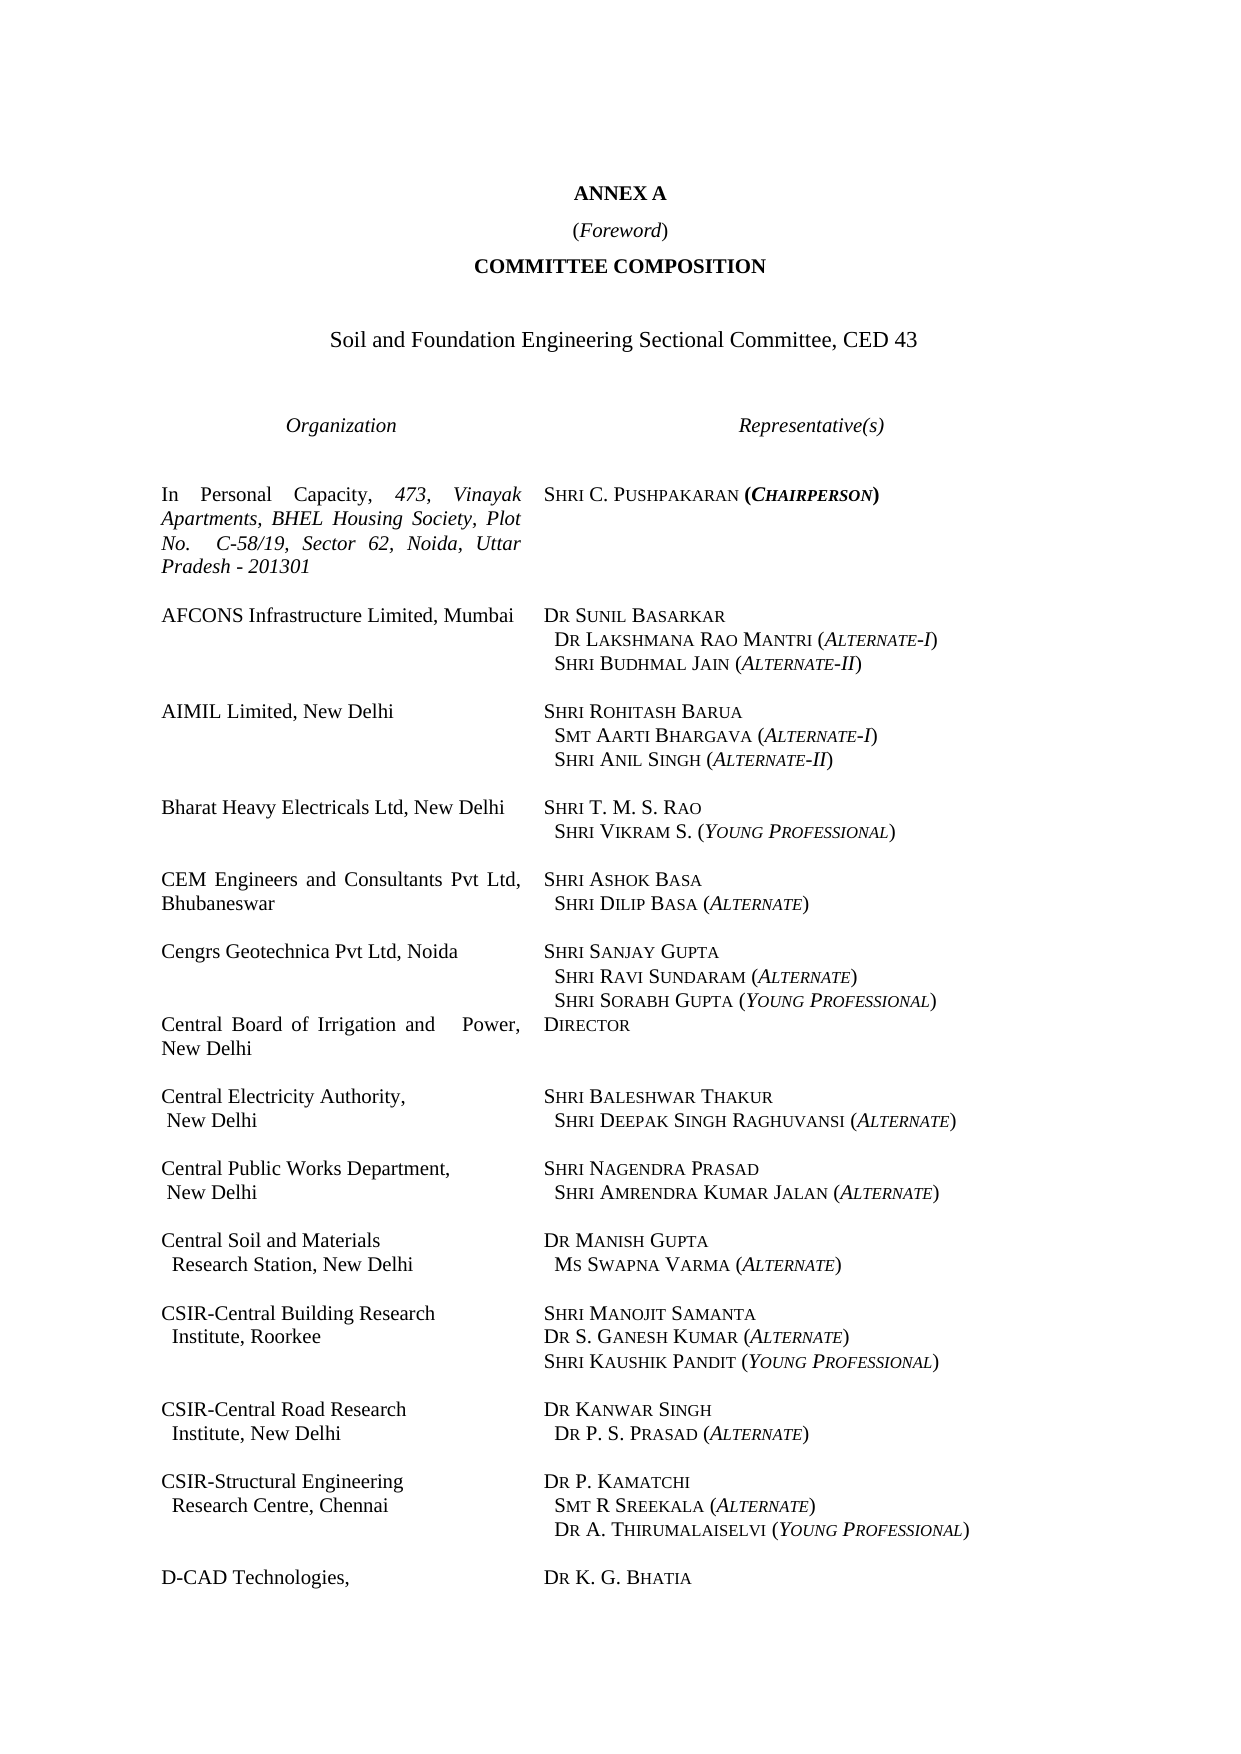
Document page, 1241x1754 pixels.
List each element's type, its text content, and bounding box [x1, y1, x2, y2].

table_cell CSIR-Structural Engineering Research Centre, Chennai [150, 1469, 532, 1565]
table_cell AFCONS Infrastructure Limited, Mumbai [150, 603, 532, 699]
table_cell Shri Sanjay Gupta Shri Ravi Sundaram (Alternate) Shri Sorabh Gupta (Young Professional) [533, 940, 1090, 1012]
table_cell Dr P. Kamatchi Smt R Sreekala (Alternate) Dr A. Thirumalaiselvi (Young Professional) [533, 1469, 1090, 1565]
table_cell Shri Rohitash Barua Smt Aarti Bhargava (Alternate-I) Shri Anil Singh (Alternate-II) [533, 699, 1090, 795]
table_cell Shri T. M. S. Rao Shri Vikram S. (Young Professional) [533, 795, 1090, 867]
table_cell Central Electricity Authority, New Delhi [150, 1084, 532, 1156]
table_cell Shri Nagendra Prasad Shri Amrendra Kumar Jalan (Alternate) [533, 1156, 1090, 1228]
text ANNEX A [150, 181, 1090, 205]
table_cell Director [533, 1012, 1090, 1084]
table_cell Shri Baleshwar Thakur Shri Deepak Singh Raghuvansi (Alternate) [533, 1084, 1090, 1156]
table_cell Shri C. Pushpakaran (Chairperson) [533, 482, 1090, 603]
table_cell Central Soil and Materials Research Station, New Delhi [150, 1228, 532, 1300]
table_cell Dr Kanwar Singh Dr P. S. Prasad (Alternate) [533, 1397, 1090, 1469]
table_cell Shri Ashok Basa Shri Dilip Basa (Alternate) [533, 867, 1090, 939]
table_cell Cengrs Geotechnica Pvt Ltd, Noida [150, 940, 532, 1012]
table_cell AIMIL Limited, New Delhi [150, 699, 532, 795]
table_cell CEM Engineers and Consultants Pvt Ltd, Bhubaneswar [150, 867, 532, 939]
table_cell CSIR-Central Road Research Institute, New Delhi [150, 1397, 532, 1469]
text COMMITTEE COMPOSITION [150, 254, 1090, 278]
table_header Representative(s) [533, 413, 1090, 482]
table_cell D-CAD Technologies, New Delhi [150, 1565, 532, 1589]
table_cell Bharat Heavy Electricals Ltd, New Delhi [150, 795, 532, 867]
table_cell Central Public Works Department, New Delhi [150, 1156, 532, 1228]
table_cell CSIR-Central Building Research Institute, Roorkee [150, 1300, 532, 1397]
table_cell Central Board of Irrigation and Power, New Delhi [150, 1012, 532, 1084]
text (Foreword) [150, 218, 1090, 242]
table_cell In Personal Capacity, 473, Vinayak Apartments, BHEL Housing Society, Plot No. C-58/19, Sector 62, Noida, Uttar Pradesh - 201301 [150, 482, 532, 603]
table_cell Dr Manish Gupta Ms Swapna Varma (Alternate) [533, 1228, 1090, 1300]
table_cell Shri Manojit Samanta Dr S. Ganesh Kumar (Alternate) Shri Kaushik Pandit (Young Professional) [533, 1300, 1090, 1397]
table_header Organization [150, 413, 532, 482]
text Soil and Foundation Engineering Sectional Committee, CED 43 [122, 326, 1125, 352]
table_cell Dr Sunil Basarkar Dr Lakshmana Rao Mantri (Alternate-I) Shri Budhmal Jain (Alternate-II) [533, 603, 1090, 699]
table_cell Dr K. G. Bhatia [533, 1565, 1090, 1589]
